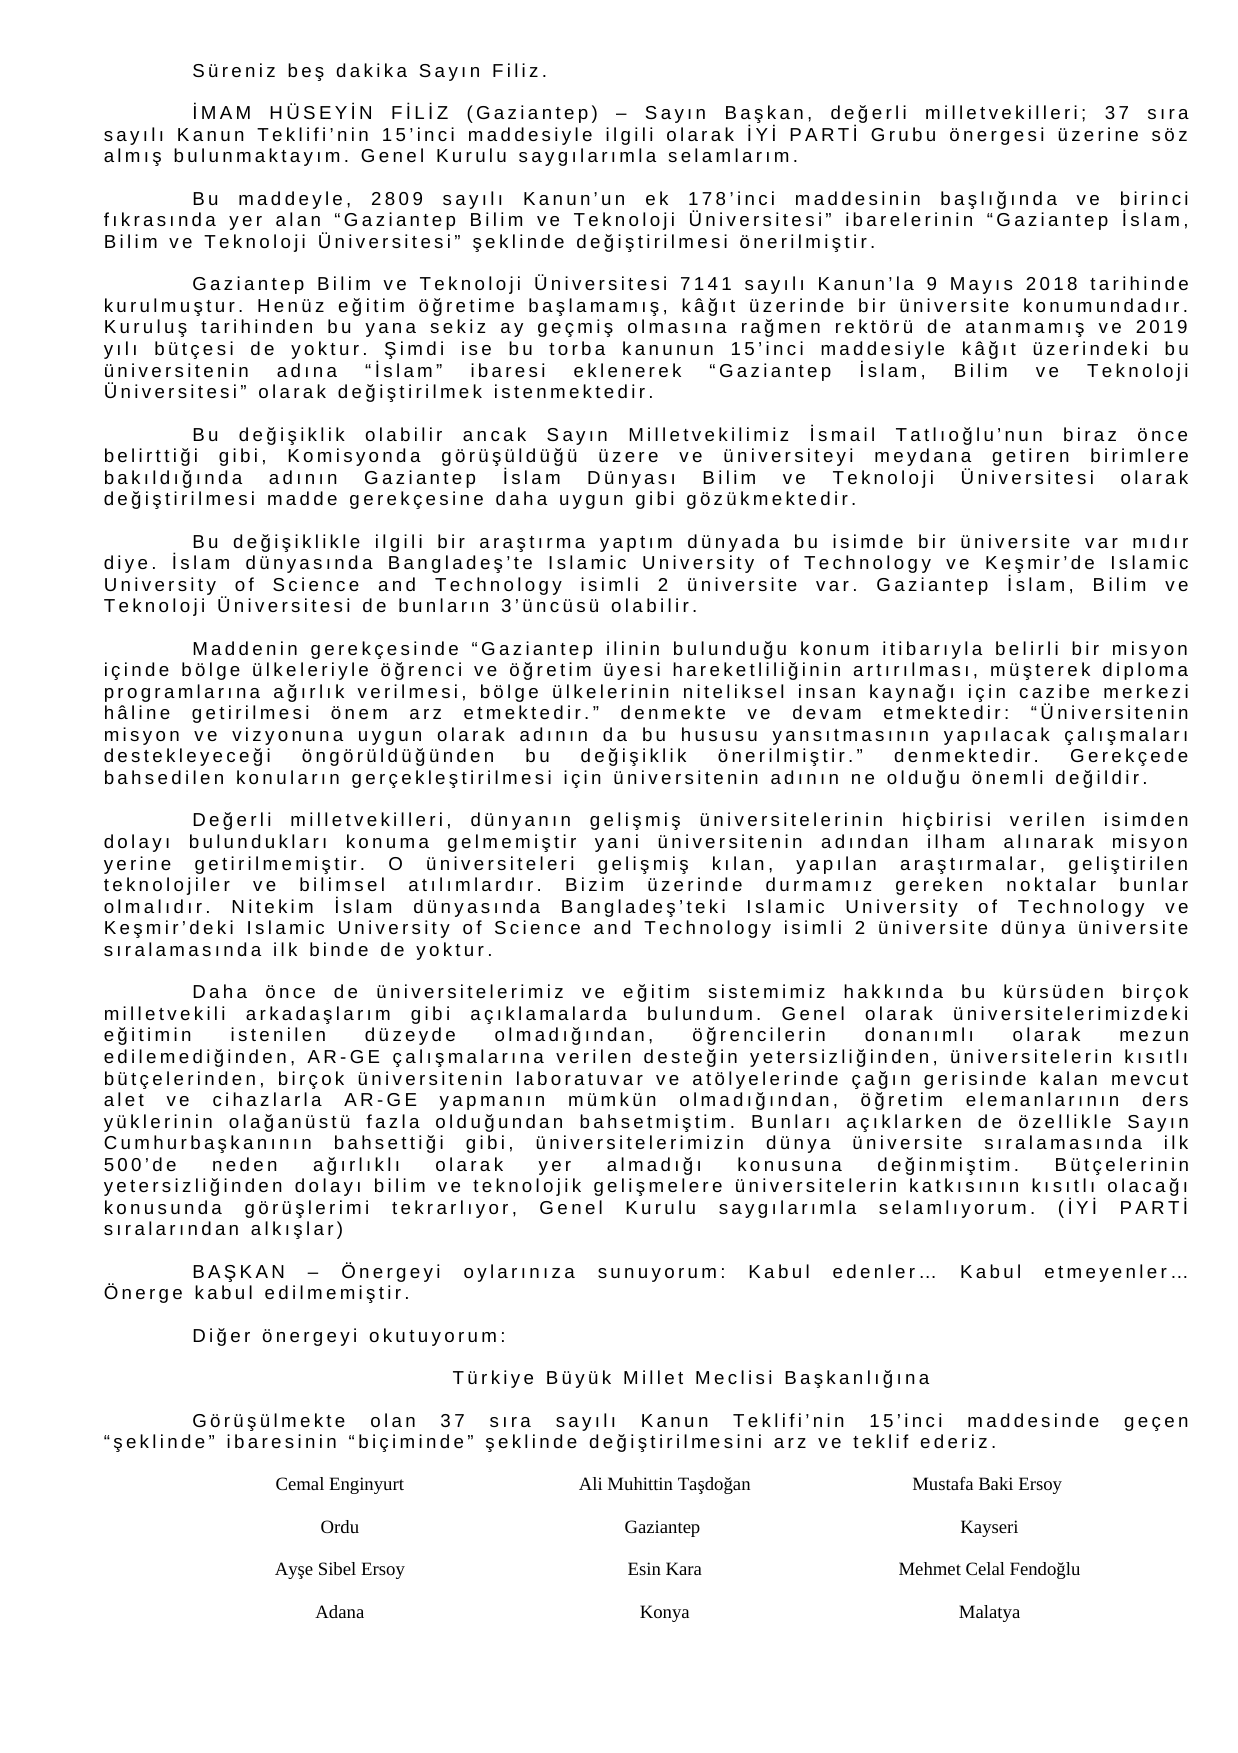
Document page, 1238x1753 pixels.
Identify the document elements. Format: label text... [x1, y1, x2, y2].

text Görüşülmekte olan 37 sıra sayılı Kanun Teklifi’nin 15’inci maddesinde geçen “şeklinde” ibaresinin “biçiminde” şeklinde değiştirilmesini arz ve teklif ederiz. [103, 1409, 1190, 1452]
text Süreniz beş dakika Sayın Filiz. [103, 60, 1190, 81]
text Bu maddeyle, 2809 sayılı Kanun’un ek 178’inci maddesinin başlığında ve birinci fıkrasında yer alan “Gaziantep Bilim ve Teknoloji Üniversitesi” ibarelerinin “Gaziantep İslam, Bilim ve Teknoloji Üniversitesi” şeklinde değiştirilmesi önerilmiştir. [103, 188, 1190, 252]
text Maddenin gerekçesinde “Gaziantep ilinin bulunduğu konum itibarıyla belirli bir misyon içinde bölge ülkeleriyle öğrenci ve öğretim üyesi hareketliliğinin artırılması, müşterek diploma programlarına ağırlık verilmesi, bölge ülkelerinin niteliksel insan kaynağı için cazibe merkezi hâline getirilmesi önem arz etmektedir.” denmekte ve devam etmektedir: “Üniversitenin misyon ve vizyonuna uygun olarak adının da bu hususu yansıtmasının yapılacak çalışmaları destekleyeceği öngörüldüğünden bu değişiklik önerilmiştir.” denmektedir. Gerekçede bahsedilen konuların gerçekleştirilmesi için üniversitenin adının ne olduğu önemli değildir. [103, 637, 1190, 788]
text Adana Konya Malatya [103, 1601, 1190, 1622]
text BAŞKAN – Önergeyi oylarınıza sunuyorum: Kabul edenler… Kabul etmeyenler… Önerge kabul edilmemiştir. [103, 1261, 1190, 1304]
text Cemal Enginyurt Ali Muhittin Taşdoğan Mustafa Baki Ersoy [103, 1473, 1190, 1495]
text Ordu Gaziantep Kayseri [103, 1516, 1190, 1537]
text Daha önce de üniversitelerimiz ve eğitim sistemimiz hakkında bu kürsüden birçok milletvekili arkadaşlarım gibi açıklamalarda bulundum. Genel olarak üniversitelerimizdeki eğitimin istenilen düzeyde olmadığından, öğrencilerin donanımlı olarak mezun edilemediğinden, AR-GE çalışmalarına verilen desteğin yetersizliğinden, üniversitelerin kısıtlı bütçelerinden, birçok üniversitenin laboratuvar ve atölyelerinde çağın gerisinde kalan mevcut alet ve cihazlarla AR-GE yapmanın mümkün olmadığından, öğretim elemanlarının ders yüklerinin olağanüstü fazla olduğundan bahsetmiştim. Bunları açıklarken de özellikle Sayın Cumhurbaşkanının bahsettiği gibi, üniversitelerimizin dünya üniversite sıralamasında ilk 500’de neden ağırlıklı olarak yer almadığı konusuna değinmiştim. Bütçelerinin yetersizliğinden dolayı bilim ve teknolojik gelişmelere üniversitelerin katkısının kısıtlı olacağı konusunda görüşlerimi tekrarlıyor, Genel Kurulu saygılarımla selamlıyorum. (İYİ PARTİ sıralarından alkışlar) [103, 981, 1190, 1240]
text Türkiye Büyük Millet Meclisi Başkanlığına [103, 1367, 1190, 1388]
text Bu değişiklik olabilir ancak Sayın Milletvekilimiz İsmail Tatlıoğlu’nun biraz önce belirttiği gibi, Komisyonda görüşüldüğü üzere ve üniversiteyi meydana getiren birimlere bakıldığında adının Gaziantep İslam Dünyası Bilim ve Teknoloji Üniversitesi olarak değiştirilmesi madde gerekçesine daha uygun gibi gözükmektedir. [103, 423, 1190, 509]
text Ayşe Sibel Ersoy Esin Kara Mehmet Celal Fendoğlu [103, 1558, 1190, 1580]
text Gaziantep Bilim ve Teknoloji Üniversitesi 7141 sayılı Kanun’la 9 Mayıs 2018 tarihinde kurulmuştur. Henüz eğitim öğretime başlamamış, kâğıt üzerinde bir üniversite konumundadır. Kuruluş tarihinden bu yana sekiz ay geçmiş olmasına rağmen rektörü de atanmamış ve 2019 yılı bütçesi de yoktur. Şimdi ise bu torba kanunun 15’inci maddesiyle kâğıt üzerindeki bu üniversitenin adına “İslam” ibaresi eklenerek “Gaziantep İslam, Bilim ve Teknoloji Üniversitesi” olarak değiştirilmek istenmektedir. [103, 273, 1190, 402]
text İMAM HÜSEYİN FİLİZ (Gaziantep) – Sayın Başkan, değerli milletvekilleri; 37 sıra sayılı Kanun Teklifi’nin 15’inci maddesiyle ilgili olarak İYİ PARTİ Grubu önergesi üzerine söz almış bulunmaktayım. Genel Kurulu saygılarımla selamlarım. [103, 102, 1190, 167]
text Diğer önergeyi okutuyorum: [103, 1324, 1190, 1346]
text Değerli milletvekilleri, dünyanın gelişmiş üniversitelerinin hiçbirisi verilen isimden dolayı bulundukları konuma gelmemiştir yani üniversitenin adından ilham alınarak misyon yerine getirilmemiştir. O üniversiteleri gelişmiş kılan, yapılan araştırmalar, geliştirilen teknolojiler ve bilimsel atılımlardır. Bizim üzerinde durmamız gereken noktalar bunlar olmalıdır. Nitekim İslam dünyasında Bangladeş’teki Islamic University of Technology ve Keşmir’deki Islamic University of Science and Technology isimli 2 üniversite dünya üniversite sıralamasında ilk binde de yoktur. [103, 809, 1190, 960]
text Bu değişiklikle ilgili bir araştırma yaptım dünyada bu isimde bir üniversite var mıdır diye. İslam dünyasında Bangladeş’te Islamic University of Technology ve Keşmir’de Islamic University of Science and Technology isimli 2 üniversite var. Gaziantep İslam, Bilim ve Teknoloji Üniversitesi de bunların 3’üncüsü olabilir. [103, 530, 1190, 617]
